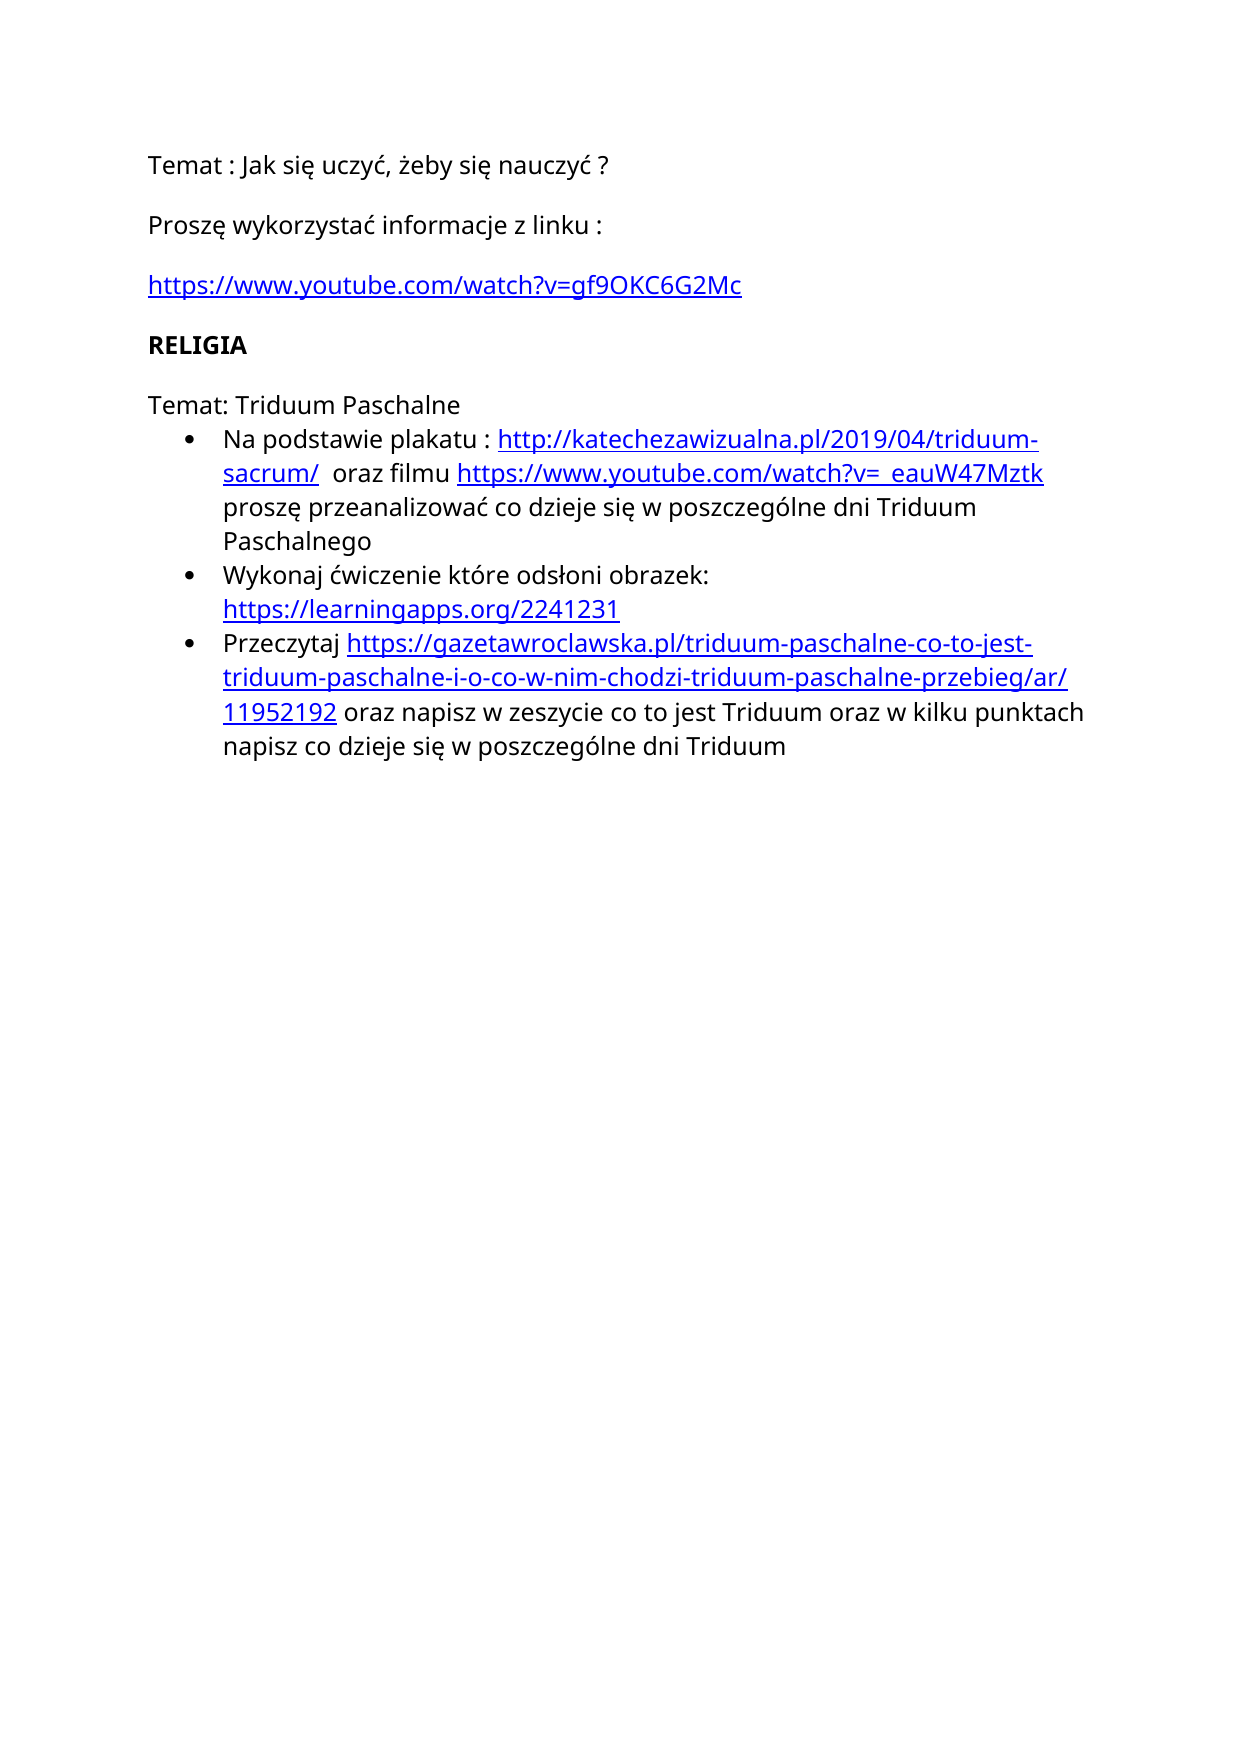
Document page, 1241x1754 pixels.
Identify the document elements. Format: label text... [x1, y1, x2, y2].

text https://www.youtube.com/watch?v=gf9OKC6G2Mc [148, 268, 1093, 302]
text Temat : Jak się uczyć, żeby się nauczyć ? [148, 148, 1093, 182]
list Przeczytaj https://gazetawroclawska.pl/triduum-paschalne-co-to-jest-triduum-paschalne-i-o-co-w-nim-chodzi-triduum-paschalne-przebieg/ar/11952192 oraz napisz w zeszycie co to jest Triduum oraz w kilku punktach napisz co dzieje się w poszczególne dni Triduum [185, 626, 1093, 762]
list Wykonaj ćwiczenie które odsłoni obrazek: https://learningapps.org/2241231 [185, 558, 1093, 626]
text RELIGIA [148, 328, 1093, 362]
list Na podstawie plakatu : http://katechezawizualna.pl/2019/04/triduum-sacrum/ oraz filmu https://www.youtube.com/watch?v=_eauW47Mztk proszę przeanalizować co dzieje się w poszczególne dni Triduum Paschalnego [185, 422, 1093, 558]
text Temat: Triduum Paschalne [148, 388, 1093, 422]
text Proszę wykorzystać informacje z linku : [148, 208, 1093, 242]
